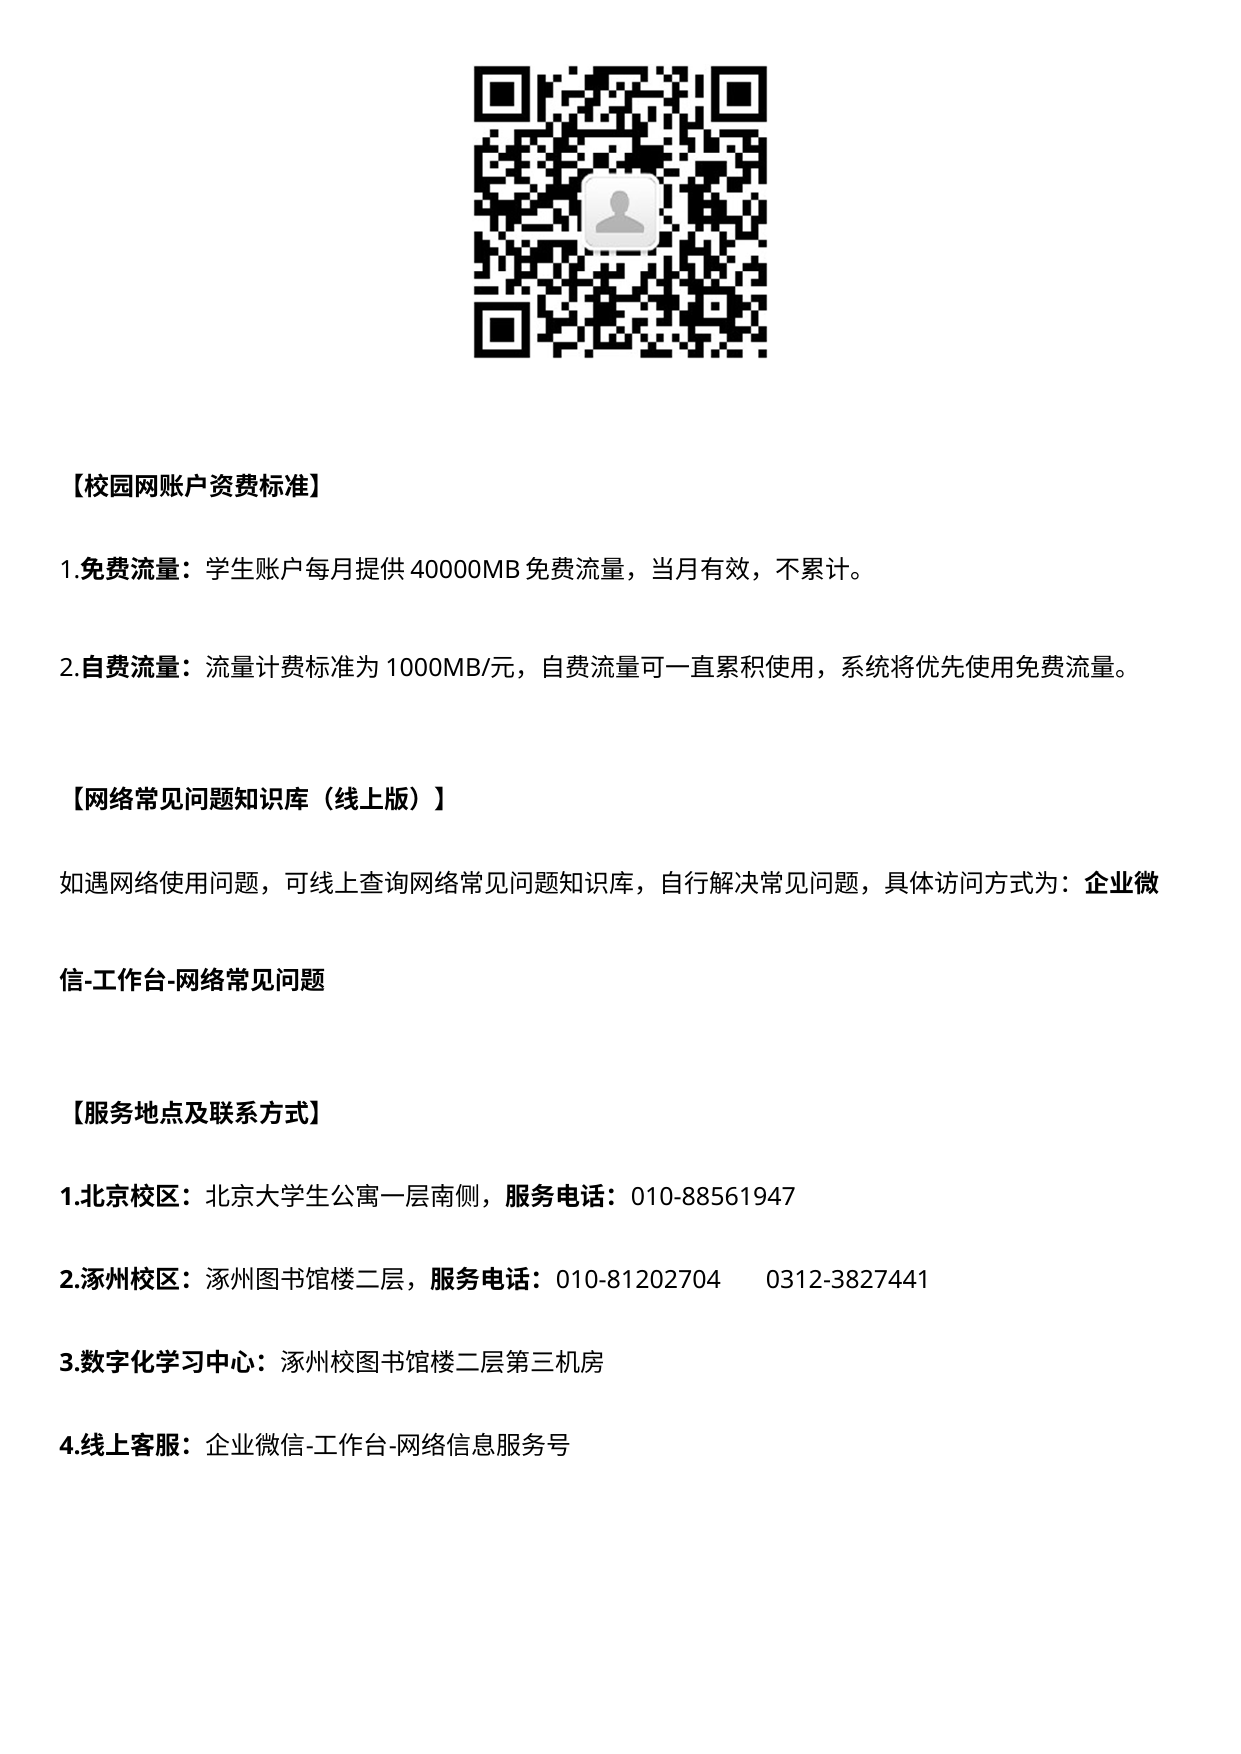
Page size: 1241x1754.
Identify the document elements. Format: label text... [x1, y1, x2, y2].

text 2.涿州校区：涿州图书馆楼二层，服务电话：010-81202704 0312-3827441 [59, 1245, 1181, 1310]
text 【校园网账户资费标准】 [59, 452, 1181, 517]
text 如遇网络使用问题，可线上查询网络常见问题知识库，自行解决常见问题，具体访问方式为：企业微信-工作台-网络常见问题 [59, 849, 1181, 1011]
text 3.数字化学习中心：涿州校图书馆楼二层第三机房 [59, 1328, 1181, 1393]
text 1.北京校区：北京大学生公寓一层南侧，服务电话：010-88561947 [59, 1162, 1181, 1227]
text 1.免费流量：学生账户每月提供40000MB免费流量，当月有效，不累计。 2.自费流量：流量计费标准为1000MB/元，自费流量可一直累积使用，系统将优先使用免费流量。 [59, 535, 1181, 698]
text 4.线上客服：企业微信-工作台-网络信息服务号 [59, 1411, 1181, 1476]
text 【网络常见问题知识库（线上版）】 [59, 766, 1181, 831]
picture [472, 64, 769, 360]
text 【服务地点及联系方式】 [59, 1079, 1181, 1144]
